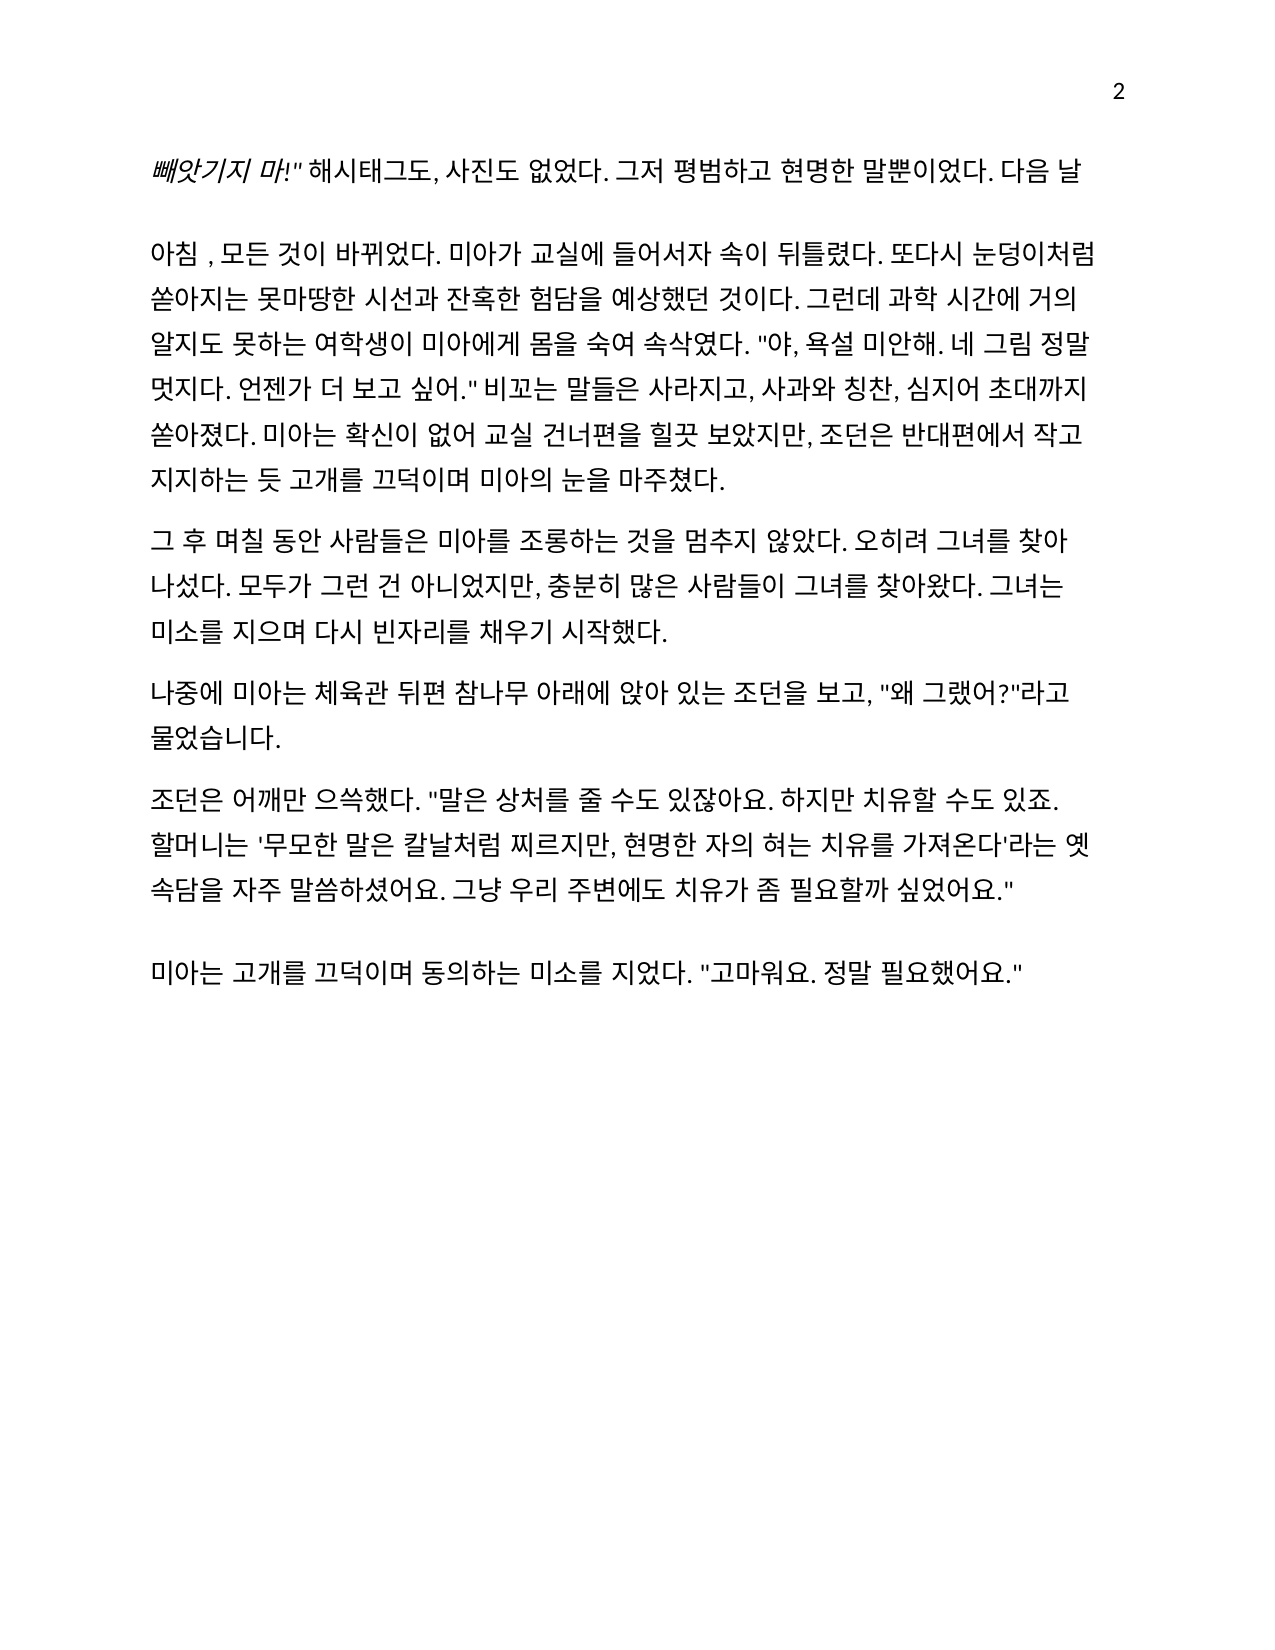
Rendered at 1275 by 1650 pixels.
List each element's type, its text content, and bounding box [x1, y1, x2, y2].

text 조던은 어깨만 으쓱했다. "말은 상처를 줄 수도 있잖아요. 하지만 치유할 수도 있죠. 할머니는 '무모한 말은 칼날처럼 찌르지만, 현명한 자의 혀는 치유를 가져온다'라는 옛 속담을 자주 말씀하셨어요. 그냥 우리 주변에도 치유가 좀 필요할까 싶었어요." 미아는 고개를 끄덕이며 동의하는 미소를 지었다. "고마워요. 정말 필요했어요." [150, 779, 1125, 992]
text 그 후 며칠 동안 사람들은 미아를 조롱하는 것을 멈추지 않았다. 오히려 그녀를 찾아 나섰다. 모두가 그런 건 아니었지만, 충분히 많은 사람들이 그녀를 찾아왔다. 그녀는 미소를 지으며 다시 빈자리를 채우기 시작했다. [150, 520, 1125, 650]
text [150, 150, 1125, 498]
text 나중에 미아는 체육관 뒤편 참나무 아래에 앉아 있는 조던을 보고, "왜 그랬어?"라고 물었습니다. [150, 672, 1125, 757]
